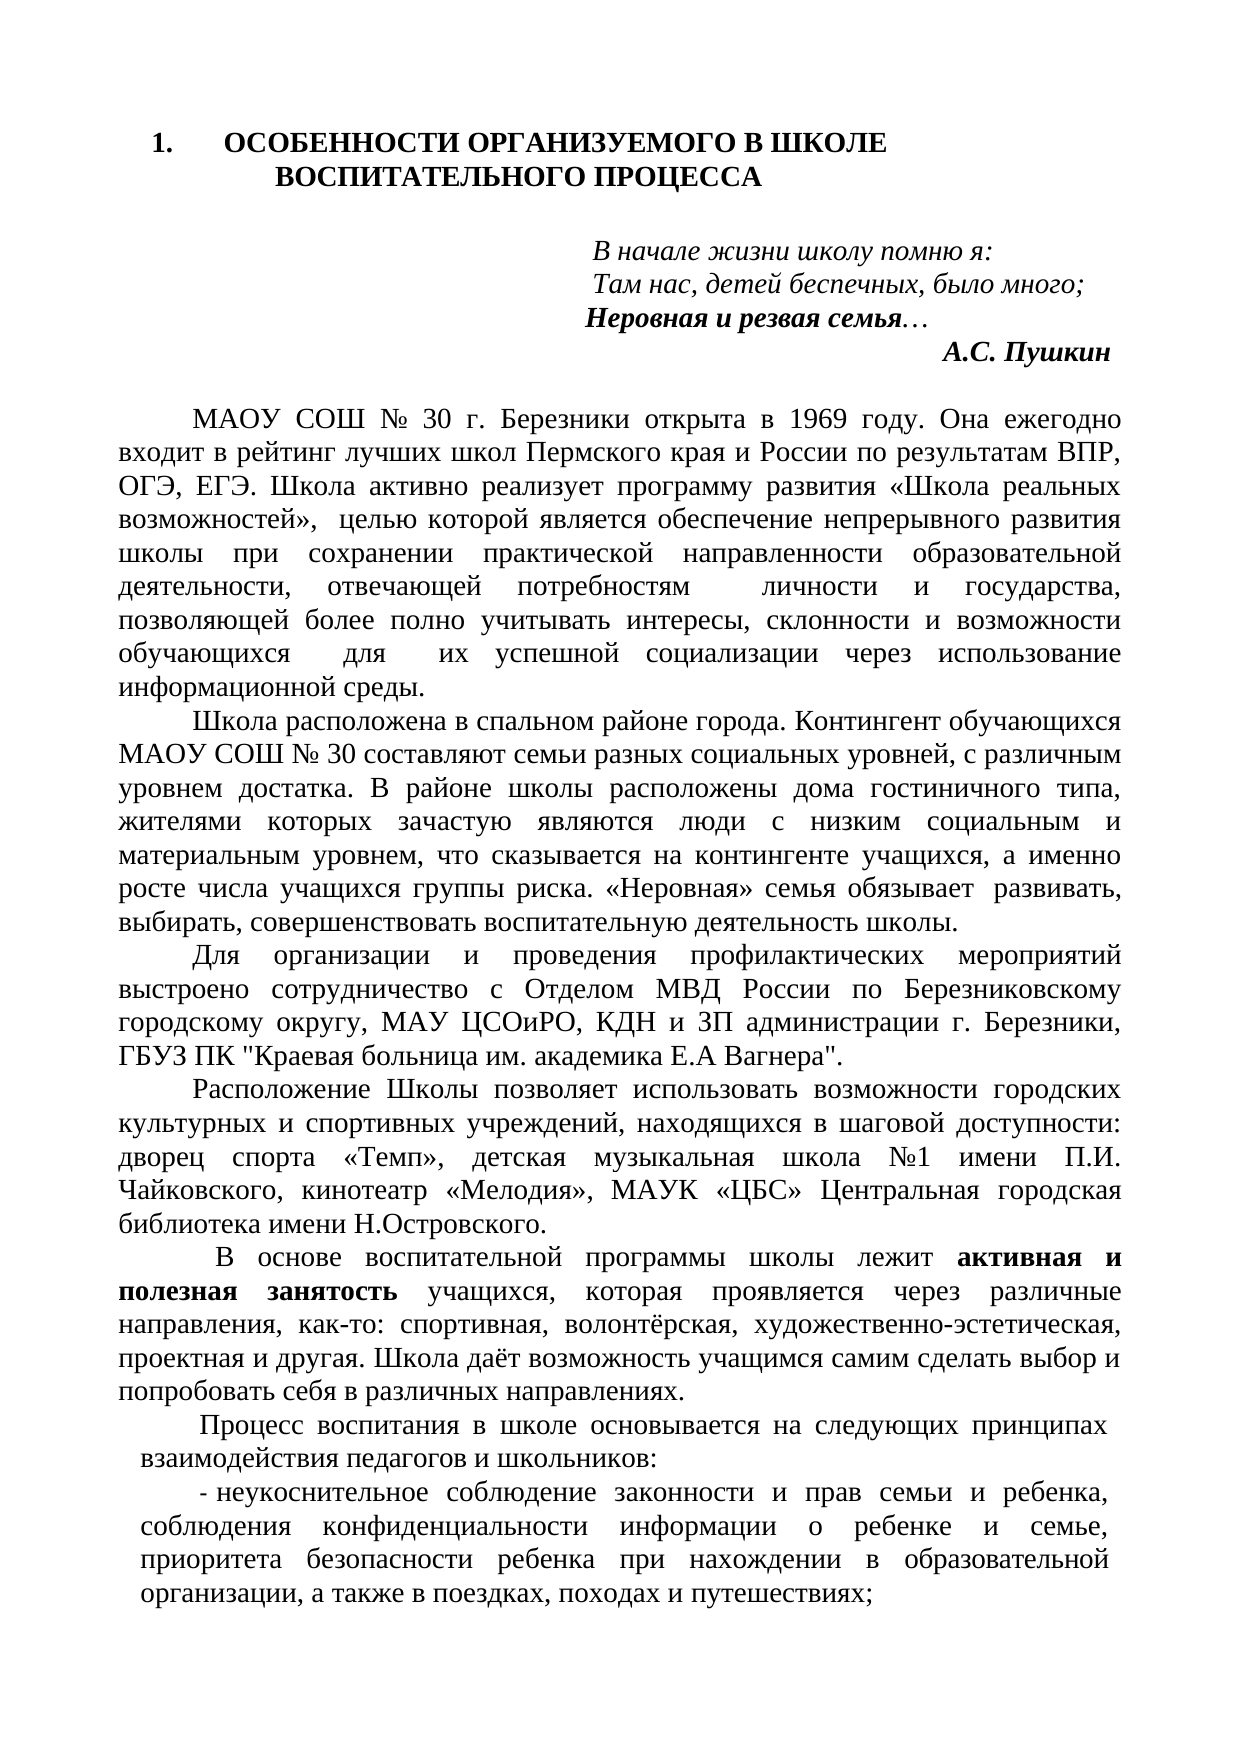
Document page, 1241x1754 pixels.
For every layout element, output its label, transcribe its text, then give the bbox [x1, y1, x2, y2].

list ОСОБЕННОСТИ ОРГАНИЗУЕМОГО В ШКОЛЕ ВОСПИТАТЕЛЬНОГО ПРОЦЕССА [118, 125, 919, 192]
text Там нас, детей беспечных, было много; [118, 267, 1122, 300]
text А.С. Пушкин [118, 334, 1122, 367]
text МАОУ СОШ № 30 г. Березники открыта в 1969 году. Она ежегодно входит в рейтинг лучших школ Пермского края и России по результатам ВПР, ОГЭ, ЕГЭ. Школа активно реализует программу развития «Школа реальных возможностей», целью которой является обеспечение непрерывного развития школы при сохранении практической направленности образовательной деятельности, отвечающей потребностям личности и государства, позволяющей более полно учитывать интересы, склонности и возможности обучающихся для их успешной социализации через использование информационной среды. [118, 401, 1122, 703]
text В начале жизни школу помню я: [118, 233, 1122, 267]
text Расположение Школы позволяет использовать возможности городских культурных и спортивных учреждений, находящихся в шаговой доступности: дворец спорта «Темп», детская музыкальная школа №1 имени П.И. Чайковского, кинотеатр «Мелодия», МАУК «ЦБС» Центральная городская библиотека имени Н.Островского. [118, 1072, 1122, 1239]
text Школа расположена в спальном районе города. Контингент обучающихся МАОУ СОШ № 30 составляют семьи разных социальных уровней, с различным уровнем достатка. В районе школы расположены дома гостиничного типа, жителями которых зачастую являются люди с низким социальным и материальным уровнем, что сказывается на контингенте учащихся, а именно росте числа учащихся группы риска. «Неровная» семья обязывает развивать, выбирать, совершенствовать воспитательную деятельность школы. [118, 703, 1122, 937]
text Процесс воспитания в школе основывается на следующих принципах взаимодействия педагогов и школьников: [140, 1407, 1108, 1474]
text В основе воспитательной программы школы лежит активная и полезная занятость учащихся, которая проявляется через различные направления, как-то: спортивная, волонтёрская, художественно-эстетическая, проектная и другая. Школа даёт возможность учащимся самим сделать выбор и попробовать себя в различных направлениях. [118, 1239, 1122, 1407]
list неукоснительное соблюдение законности и прав семьи и ребенка, соблюдения конфиденциальности информации о ребенке и семье, приоритета безопасности ребенка при нахождении в образовательной организации, а также в поездках, походах и путешествиях; [140, 1474, 1109, 1608]
text Для организации и проведения профилактических мероприятий выстроено сотрудничество с Отделом МВД России по Березниковскому городскому округу, МАУ ЦСОиРО, КДН и ЗП администрации г. Березники, ГБУЗ ПК "Краевая больница им. академика Е.А Вагнера". [118, 937, 1122, 1072]
text Неровная и резвая семья… [118, 300, 1122, 334]
